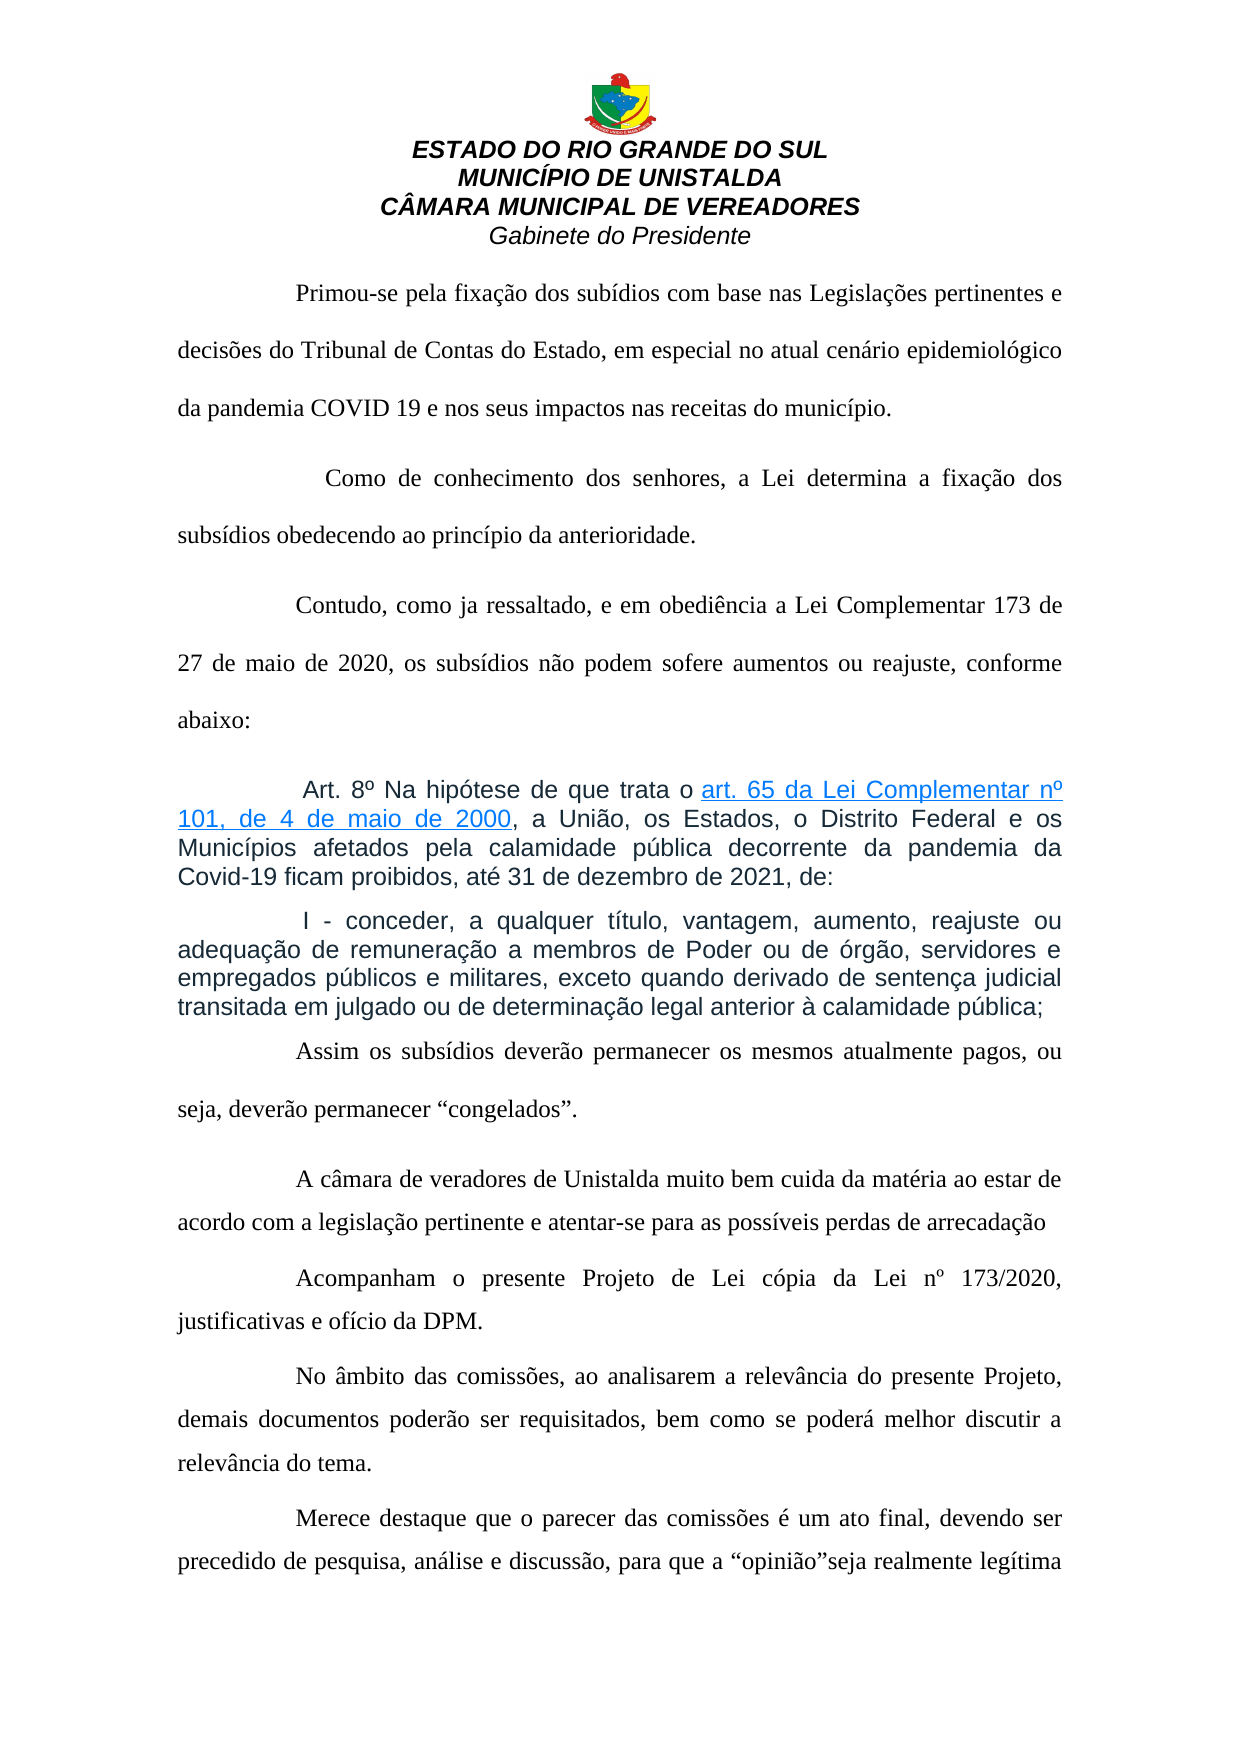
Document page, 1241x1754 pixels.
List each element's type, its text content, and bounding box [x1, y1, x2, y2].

text I - conceder, a qualquer título, vantagem, aumento, reajuste ou adequação de remuneração a membros de Poder ou de órgão, servidores e empregados públicos e militares, exceto quando derivado de sentença judicial transitada em julgado ou de determinação legal anterior à calamidade pública; [177, 906, 1063, 1021]
text Art. 8º Na hipótese de que trata o art. 65 da Lei Complementar nº 101, de 4 de maio de 2000, a União, os Estados, o Distrito Federal e os Municípios afetados pela calamidade pública decorrente da pandemia da Covid-19 ficam proibidos, até 31 de dezembro de 2021, de: [177, 775, 1063, 890]
text Assim os subsídios deverão permanecer os mesmos atualmente pagos, ou seja, deverão permanecer “congelados”. [177, 1036, 1063, 1123]
text A câmara de veradores de Unistalda muito bem cuida da matéria ao estar de acordo com a legislação pertinente e atentar-se para as possíveis perdas de arrecadação [177, 1164, 1063, 1236]
text Primou-se pela fixação dos subídios com base nas Legislações pertinentes e decisões do Tribunal de Contas do Estado, em especial no atual cenário epidemiológico da pandemia COVID 19 e nos seus impactos nas receitas do município. [177, 278, 1063, 421]
text No âmbito das comissões, ao analisarem a relevância do presente Projeto, demais documentos poderão ser requisitados, bem como se poderá melhor discutir a relevância do tema. [177, 1361, 1063, 1476]
text Como de conhecimento dos senhores, a Lei determina a fixação dos subsídios obedecendo ao princípio da anterioridade. [177, 463, 1063, 549]
text Contudo, como ja ressaltado, e em obediência a Lei Complementar 173 de 27 de maio de 2020, os subsídios não podem sofere aumentos ou reajuste, conforme abaixo: [177, 590, 1063, 734]
text Acompanham o presente Projeto de Lei cópia da Lei nº 173/2020, justificativas e ofício da DPM. [177, 1263, 1063, 1334]
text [177, 1503, 1063, 1575]
picture [584, 73, 657, 135]
